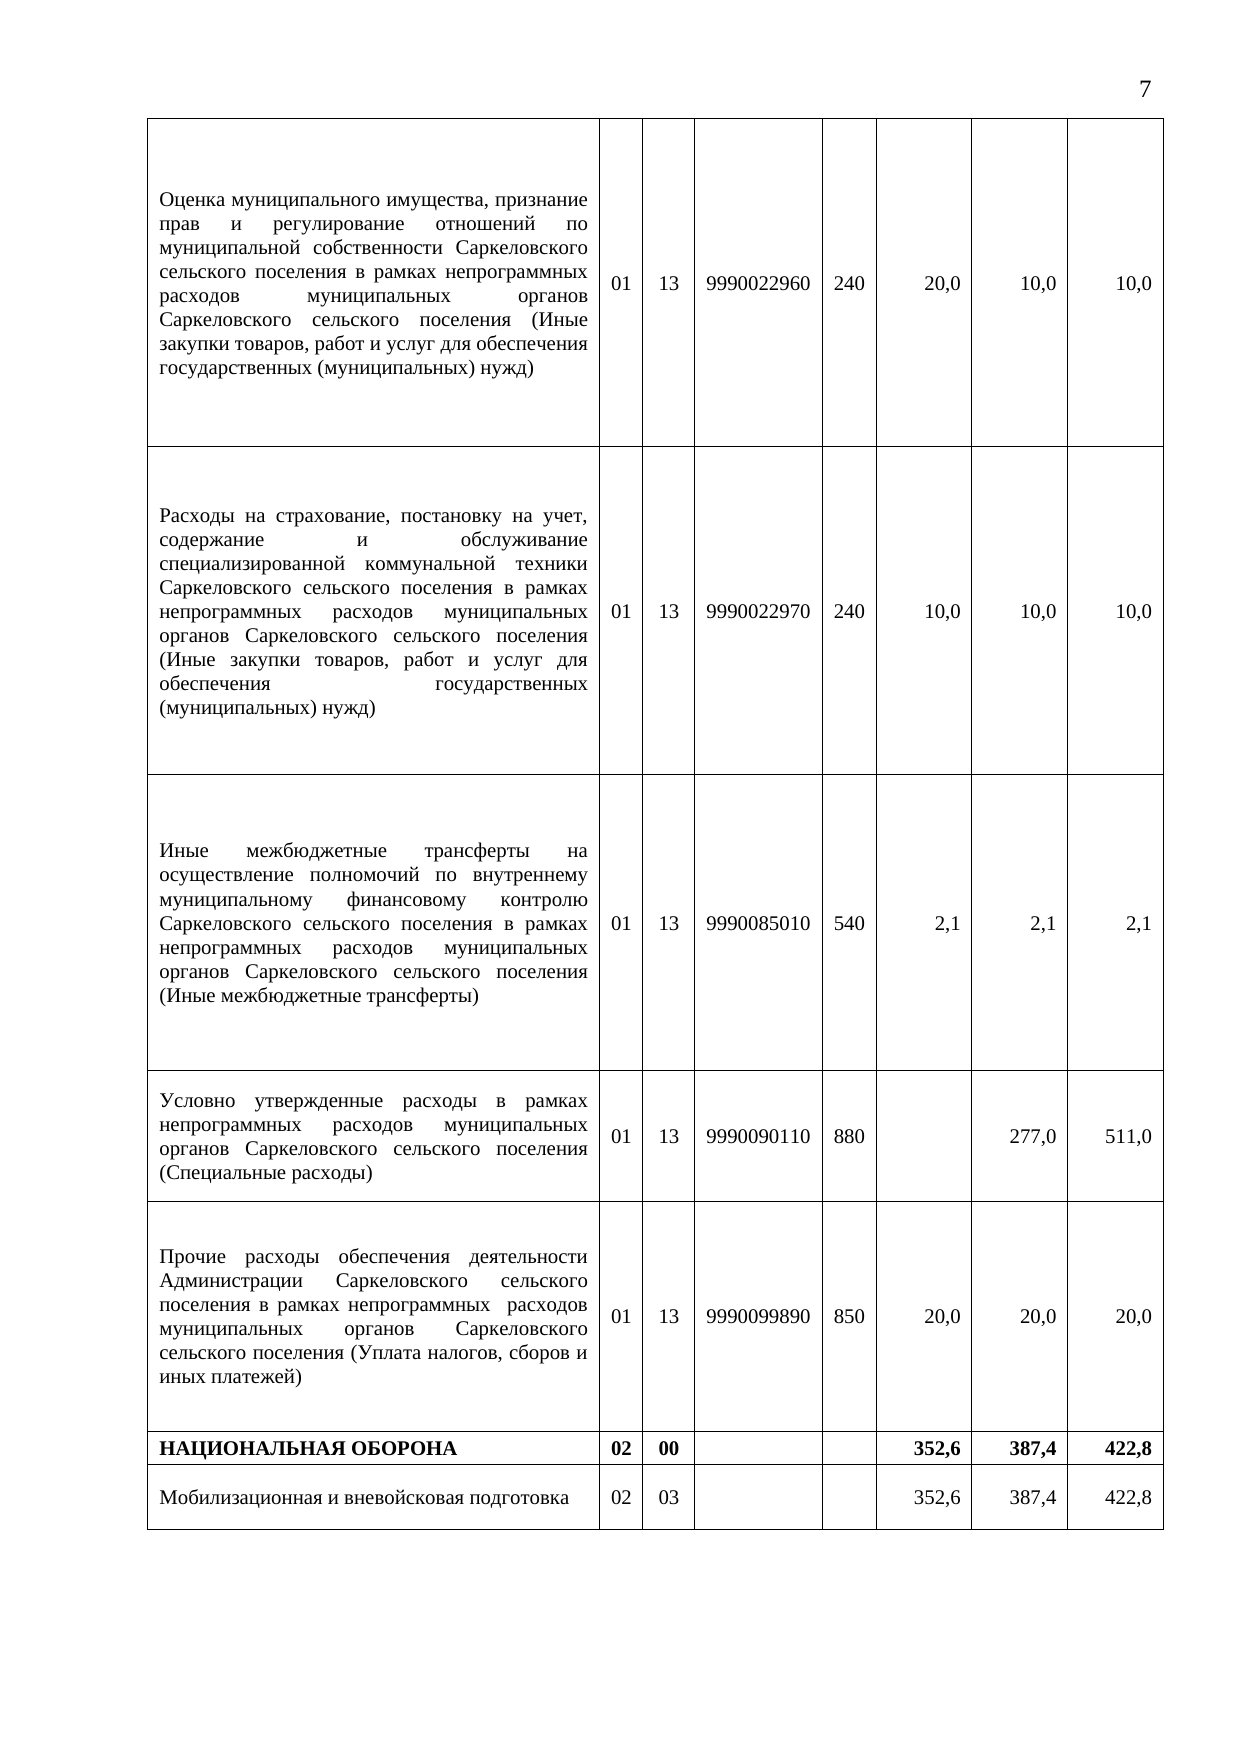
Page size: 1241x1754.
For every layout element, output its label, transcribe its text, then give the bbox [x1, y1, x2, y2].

table_cell 2,1 [972, 775, 1067, 1070]
table_cell 10,0 [972, 447, 1067, 774]
table_cell 10,0 [972, 119, 1067, 446]
table_cell 01 [600, 447, 642, 774]
table_cell [823, 1465, 876, 1529]
table_cell 02 [600, 1432, 642, 1463]
table_cell 9990085010 [695, 775, 822, 1070]
table_cell 10,0 [1068, 119, 1163, 446]
table_cell [823, 1432, 876, 1463]
table_cell 2,1 [1068, 775, 1163, 1070]
table_cell 850 [823, 1202, 876, 1431]
table_cell 01 [600, 1202, 642, 1431]
table_cell 387,4 [972, 1432, 1067, 1463]
table_cell 20,0 [877, 1202, 971, 1431]
table_cell [695, 1465, 822, 1529]
table_cell 10,0 [877, 447, 971, 774]
table_cell 00 [643, 1432, 694, 1463]
table_cell 9990090110 [695, 1071, 822, 1201]
table_cell 20,0 [1068, 1202, 1163, 1431]
table_cell Прочие расходы обеспечения деятельности Администрации Саркеловского сельского поселения в рамках непрограммных расходов муниципальных органов Саркеловского сельского поселения (Уплата налогов, сборов и иных платежей) [148, 1202, 599, 1431]
table_cell 387,4 [972, 1465, 1067, 1529]
table_cell 422,8 [1068, 1465, 1163, 1529]
table_cell 13 [643, 1071, 694, 1201]
table_cell 352,6 [877, 1432, 971, 1463]
table_cell Мобилизационная и вневойсковая подготовка [148, 1465, 599, 1529]
table_cell Иные межбюджетные трансферты на осуществление полномочий по внутреннему муниципальному финансовому контролю Саркеловского сельского поселения в рамках непрограммных расходов муниципальных органов Саркеловского сельского поселения (Иные межбюджетные трансферты) [148, 775, 599, 1070]
table_cell Оценка муниципального имущества, признание прав и регулирование отношений по муниципальной собственности Саркеловского сельского поселения в рамках непрограммных расходов муниципальных органов Саркеловского сельского поселения (Иные закупки товаров, работ и услуг для обеспечения государственных (муниципальных) нужд) [148, 119, 599, 446]
table_cell 01 [600, 1071, 642, 1201]
table_cell 9990022970 [695, 447, 822, 774]
table_cell Расходы на страхование, постановку на учет, содержание и обслуживание специализированной коммунальной техники Саркеловского сельского поселения в рамках непрограммных расходов муниципальных органов Саркеловского сельского поселения (Иные закупки товаров, работ и услуг для обеспечения государственных (муниципальных) нужд) [148, 447, 599, 774]
table_cell 352,6 [877, 1465, 971, 1529]
table_cell 13 [643, 775, 694, 1070]
table_cell 20,0 [877, 119, 971, 446]
table_cell 01 [600, 775, 642, 1070]
table_cell 13 [643, 1202, 694, 1431]
table_cell 511,0 [1068, 1071, 1163, 1201]
table_cell 13 [643, 447, 694, 774]
table_cell 13 [643, 119, 694, 446]
table_cell НАЦИОНАЛЬНАЯ ОБОРОНА [148, 1432, 599, 1463]
table_cell 277,0 [972, 1071, 1067, 1201]
table_cell 2,1 [877, 775, 971, 1070]
table_cell 10,0 [1068, 447, 1163, 774]
table_cell 540 [823, 775, 876, 1070]
table_cell 240 [823, 447, 876, 774]
table_cell 20,0 [972, 1202, 1067, 1431]
table_cell 02 [600, 1465, 642, 1529]
table_cell 9990099890 [695, 1202, 822, 1431]
table_cell Условно утвержденные расходы в рамках непрограммных расходов муниципальных органов Саркеловского сельского поселения (Специальные расходы) [148, 1071, 599, 1201]
table_cell [877, 1071, 971, 1201]
table_cell 240 [823, 119, 876, 446]
table_cell 880 [823, 1071, 876, 1201]
table_cell 9990022960 [695, 119, 822, 446]
table_cell 03 [643, 1465, 694, 1529]
table_cell [695, 1432, 822, 1463]
table_cell 422,8 [1068, 1432, 1163, 1463]
table_cell 01 [600, 119, 642, 446]
